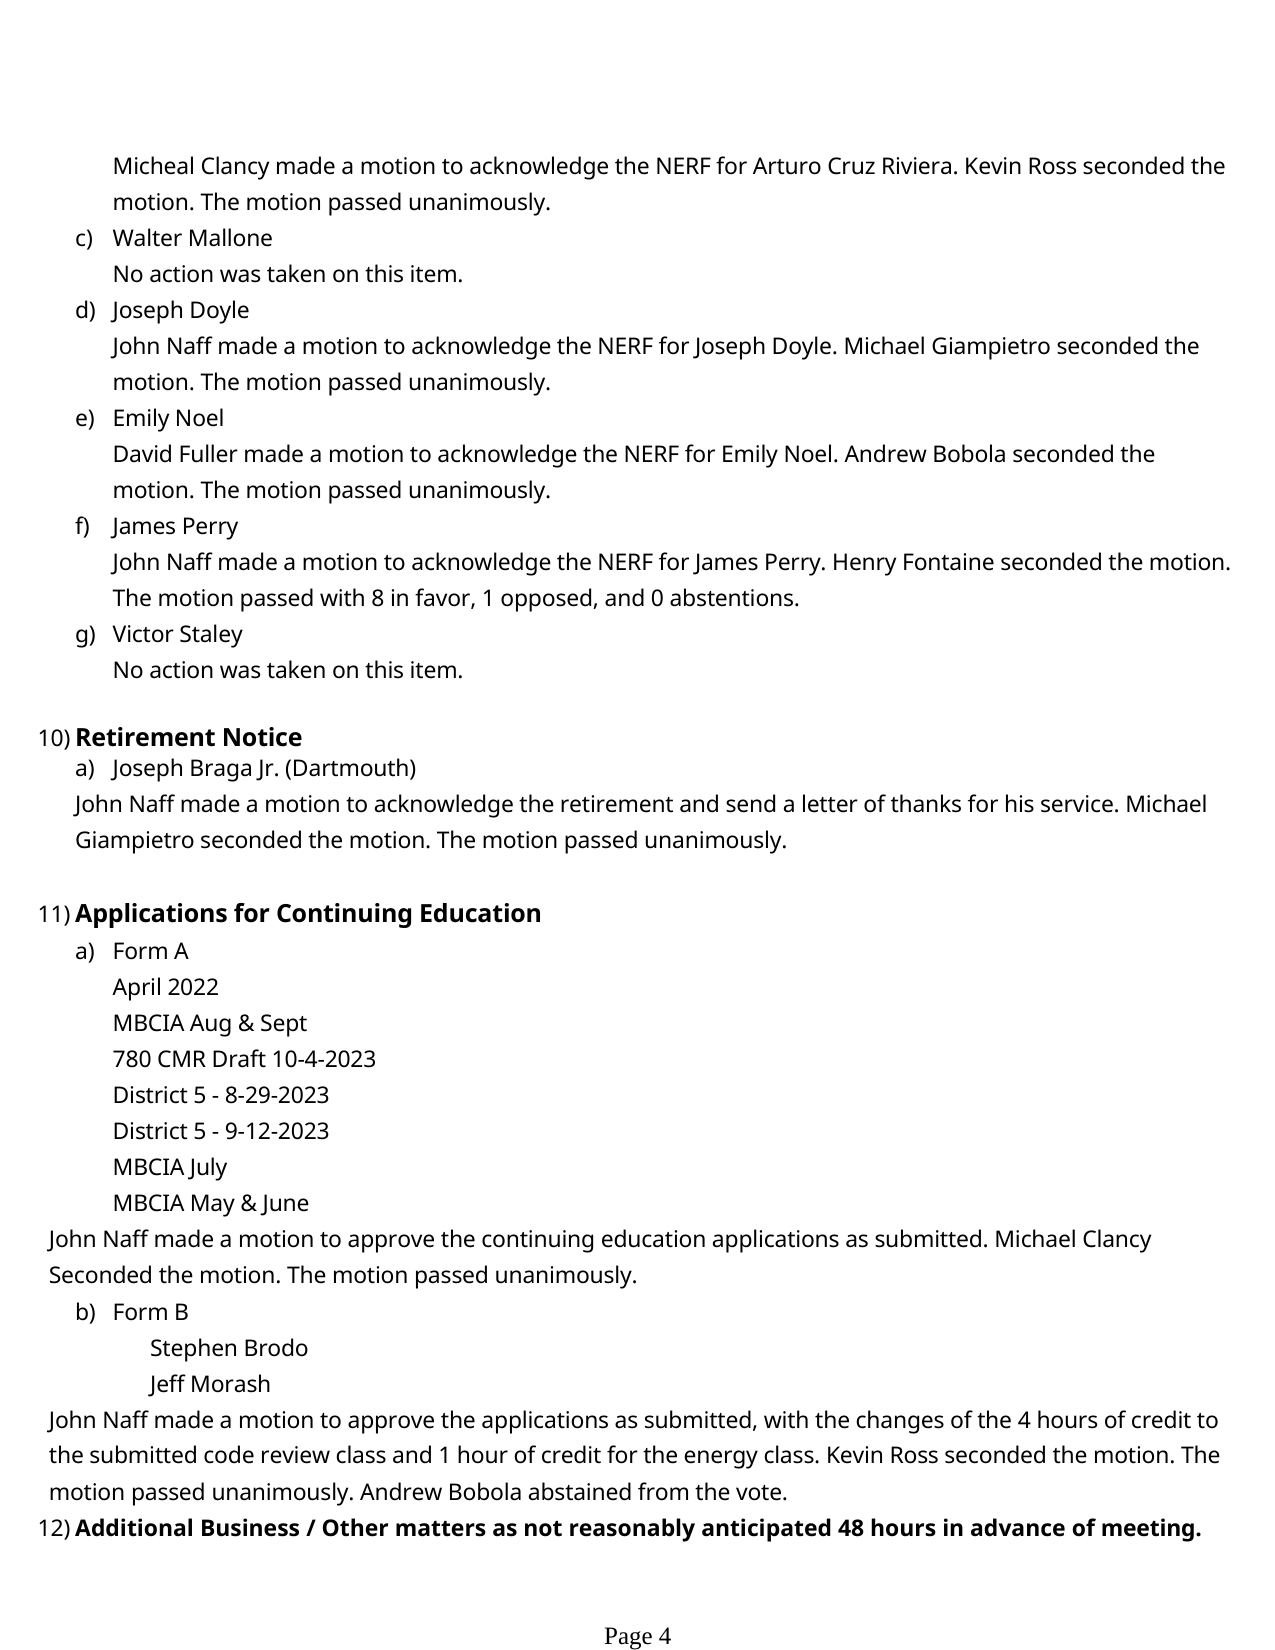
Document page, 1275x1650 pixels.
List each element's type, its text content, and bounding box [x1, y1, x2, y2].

text MBCIA May & June [112, 1187, 1237, 1219]
text District 5 - 9-12-2023 [112, 1115, 1237, 1147]
text John Naff made a motion to acknowledge the NERF for Joseph Doyle. Michael Giampietro seconded the motion. The motion passed unanimously. [112, 330, 1237, 397]
text John Naff made a motion to acknowledge the NERF for James Perry. Henry Fontaine seconded the motion. The motion passed with 8 in favor, 1 opposed, and 0 abstentions. [112, 546, 1237, 613]
list Applications for Continuing Education [37, 896, 1237, 930]
text John Naff made a motion to approve the applications as submitted, with the changes of the 4 hours of credit to the submitted code review class and 1 hour of credit for the energy class. Kevin Ross seconded the motion. The motion passed unanimously. Andrew Bobola abstained from the vote. [49, 1403, 1237, 1507]
text Micheal Clancy made a motion to acknowledge the NERF for Arturo Cruz Riviera. Kevin Ross seconded the motion. The motion passed unanimously. [112, 150, 1237, 217]
list Walter Mallone [75, 222, 1237, 253]
text John Naff made a motion to acknowledge the retirement and send a letter of thanks for his service. Michael Giampietro seconded the motion. The motion passed unanimously. [75, 788, 1237, 855]
list Additional Business / Other matters as not reasonably anticipated 48 hours in advance of meeting. [37, 1511, 1237, 1543]
text David Fuller made a motion to acknowledge the NERF for Emily Noel. Andrew Bobola seconded the motion. The motion passed unanimously. [112, 438, 1237, 505]
list Victor Staley [75, 618, 1237, 649]
list Emily Noel [75, 402, 1237, 433]
text District 5 - 8-29-2023 [112, 1079, 1237, 1111]
text April 2022 [112, 971, 1237, 1002]
text 780 CMR Draft 10-4-2023 [112, 1043, 1237, 1074]
list Retirement Notice [37, 726, 1237, 752]
list Joseph Doyle [75, 294, 1237, 325]
text John Naff made a motion to approve the continuing education applications as submitted. Michael Clancy Seconded the motion. The motion passed unanimously. [49, 1223, 1237, 1291]
list Form A [75, 935, 1237, 966]
text MBCIA July [112, 1151, 1237, 1183]
list James Perry [75, 510, 1237, 541]
text MBCIA Aug & Sept [112, 1007, 1237, 1038]
text Jeff Morash [150, 1367, 1237, 1399]
text No action was taken on this item. [112, 258, 1237, 289]
text No action was taken on this item. [112, 654, 1237, 685]
list Form B [75, 1295, 1237, 1327]
list Joseph Braga Jr. (Dartmouth) [75, 752, 1237, 783]
text Stephen Brodo [150, 1331, 1237, 1363]
